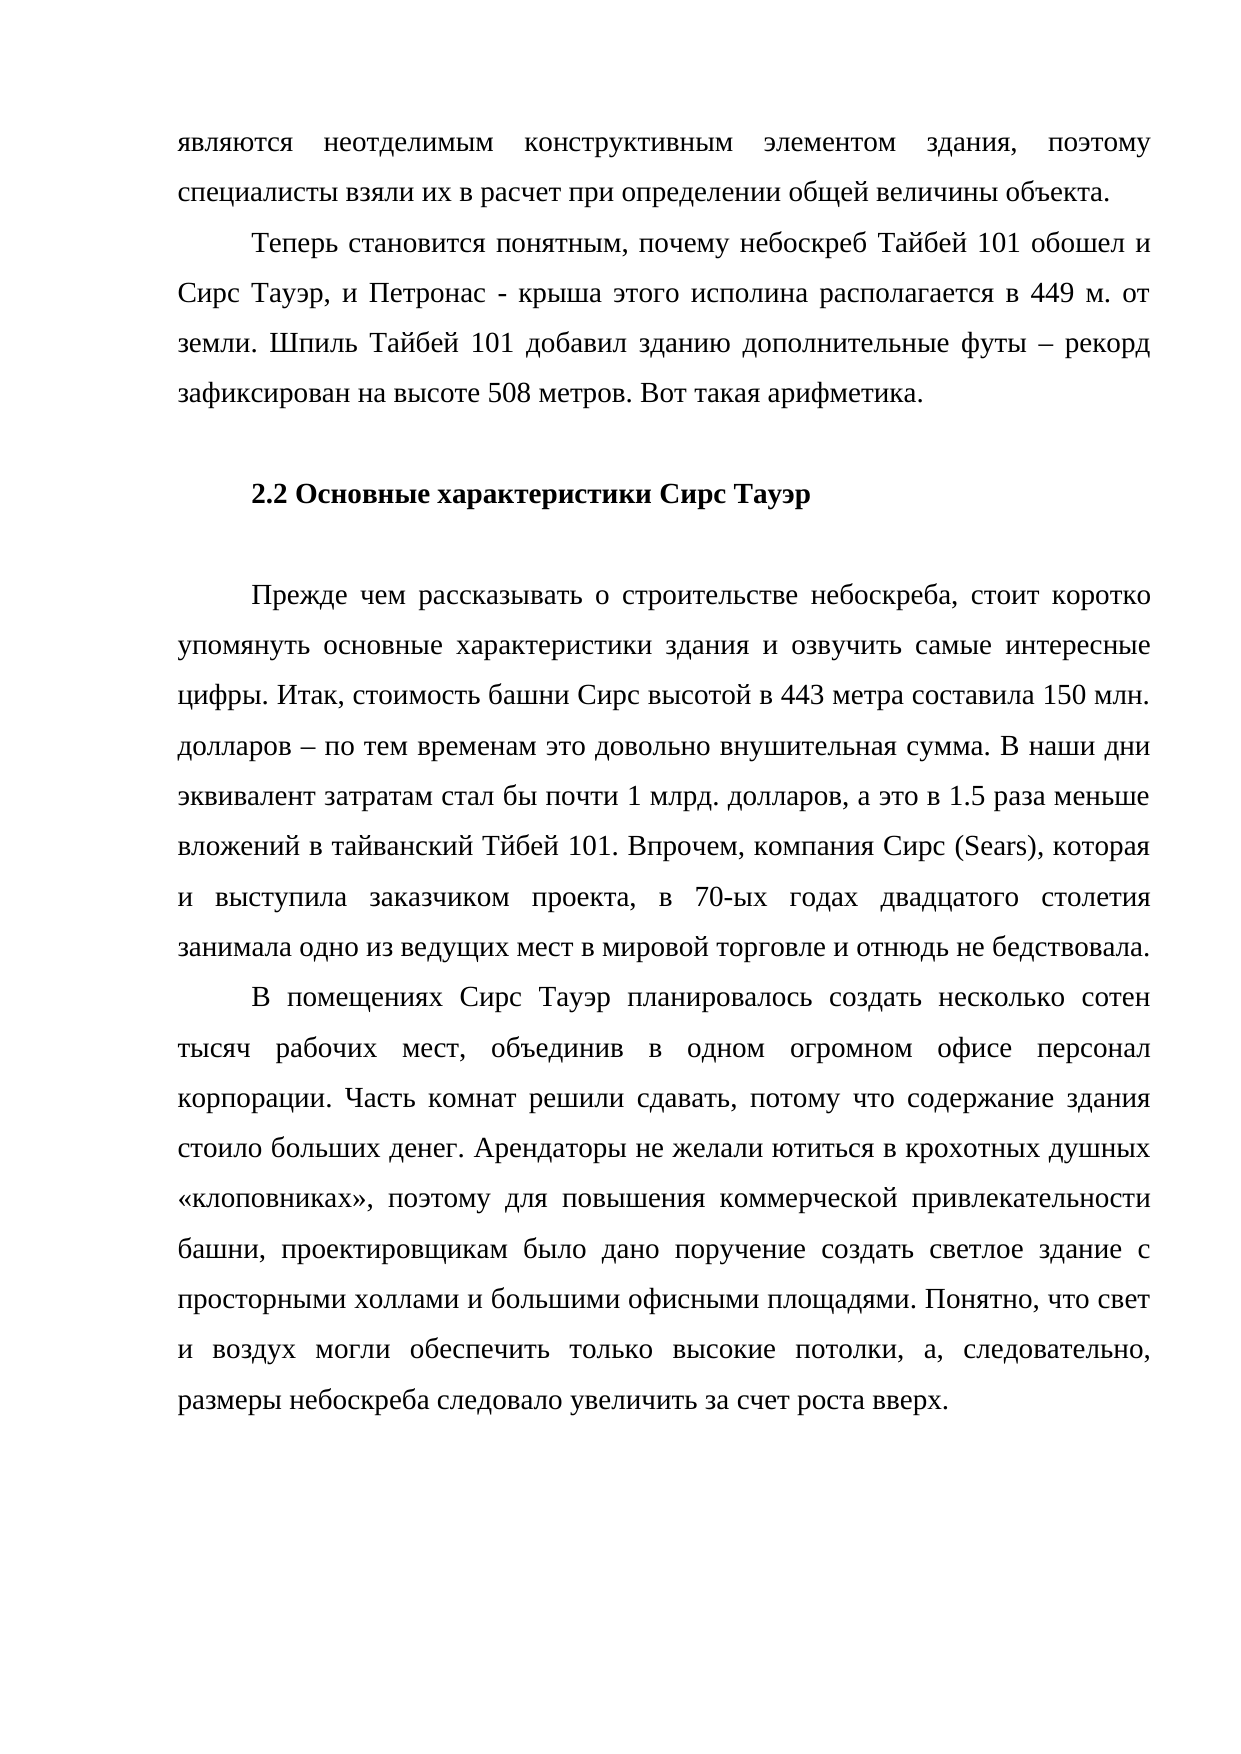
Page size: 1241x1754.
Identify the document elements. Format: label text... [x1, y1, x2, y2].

text Теперь становится понятным, почему небоскреб Тайбей 101 обошел и Сирс Тауэр, и Петронас - крыша этого исполина располагается в 449 м. от земли. Шпиль Тайбей 101 добавил зданию дополнительные футы – рекорд зафиксирован на высоте 508 метров. Вот такая арифметика. [177, 225, 1152, 409]
text Прежде чем рассказывать о строительстве небоскреба, стоит коротко упомянуть основные характеристики здания и озвучить самые интересные цифры. Итак, стоимость башни Сирс высотой в 443 метра составила 150 млн. долларов – по тем временам это довольно внушительная сумма. В наши дни эквивалент затратам стал бы почти 1 млрд. долларов, а это в 1.5 раза меньше вложений в тайванский Тйбей 101. Впрочем, компания Сирс (Sears), которая и выступила заказчиком проекта, в 70-ых годах двадцатого столетия занимала одно из ведущих мест в мировой торговле и отнюдь не бедствовала. [177, 577, 1152, 963]
subtitle 2.2 Основные характеристики Сирс Тауэр [177, 476, 1152, 510]
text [177, 124, 1152, 208]
text В помещениях Сирс Тауэр планировалось создать несколько сотен тысяч рабочих мест, объединив в одном огромном офисе персонал корпорации. Часть комнат решили сдавать, потому что содержание здания стоило больших денег. Арендаторы не желали ютиться в крохотных душных «клоповниках», поэтому для повышения коммерческой привлекательности башни, проектировщикам было дано поручение создать светлое здание с просторными холлами и большими офисными площадями. Понятно, что свет и воздух могли обеспечить только высокие потолки, а, следовательно, размеры небоскреба следовало увеличить за счет роста вверх. [177, 979, 1152, 1415]
